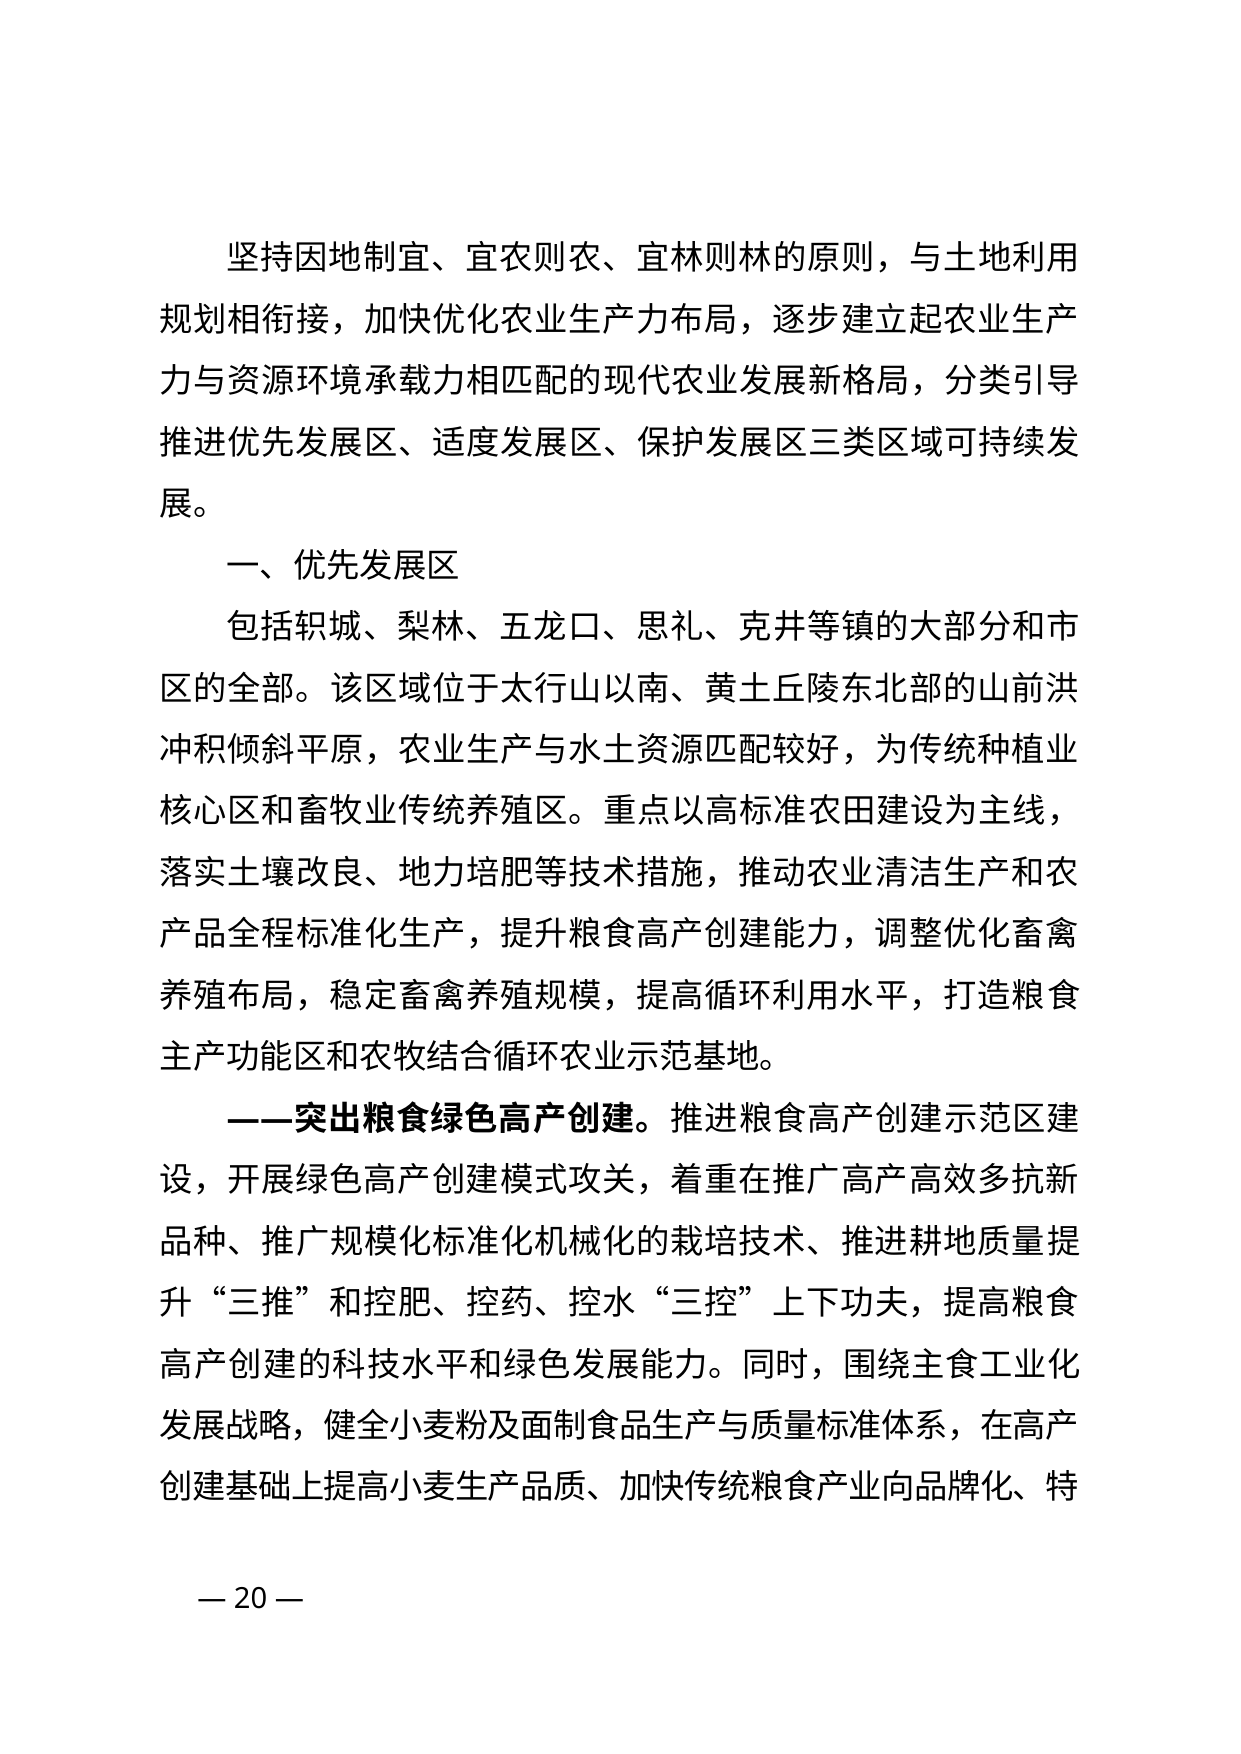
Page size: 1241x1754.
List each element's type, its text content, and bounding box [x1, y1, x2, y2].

list 包括轵城、梨林、五龙口、思礼、克井等镇的大部分和市区的全部。该区域位于太行山以南、黄土丘陵东北部的山前洪冲积倾斜平原，农业生产与水土资源匹配较好，为传统种植业核心区和畜牧业传统养殖区。重点以高标准农田建设为主线，落实土壤改良、地力培肥等技术措施，推动农业清洁生产和农产品全程标准化生产，提升粮食高产创建能力，调整优化畜禽养殖布局，稳定畜禽养殖规模，提高循环利用水平，打造粮食主产功能区和农牧结合循环农业示范基地。 [159, 589, 1081, 1081]
text 一、优先发展区 [159, 528, 1081, 589]
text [159, 1081, 1081, 1511]
text 坚持因地制宜、宜农则农、宜林则林的原则，与土地利用规划相衔接，加快优化农业生产力布局，逐步建立起农业生产力与资源环境承载力相匹配的现代农业发展新格局，分类引导推进优先发展区、适度发展区、保护发展区三类区域可持续发展。 [159, 221, 1081, 528]
